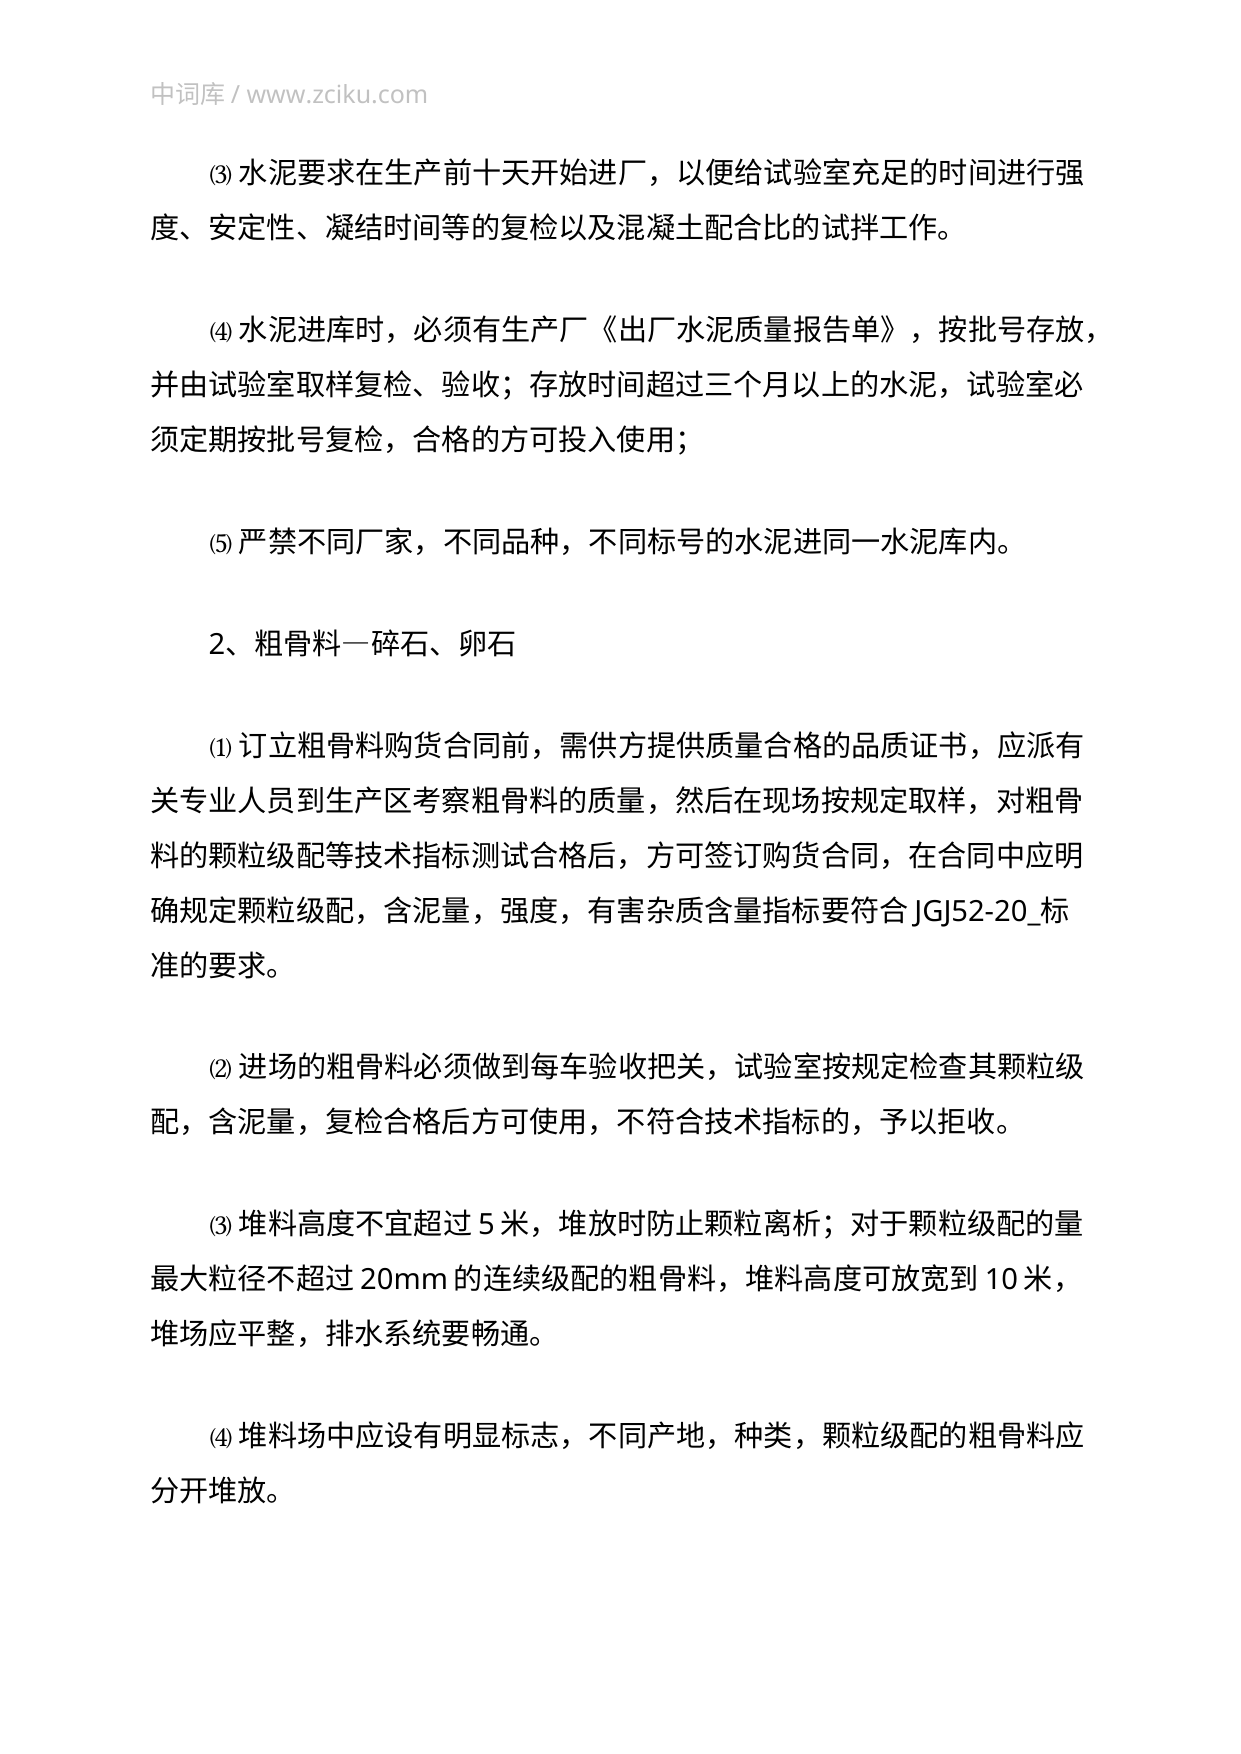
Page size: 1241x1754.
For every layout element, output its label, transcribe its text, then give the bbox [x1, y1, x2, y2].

text ⑴订立粗骨料购货合同前，需供方提供质量合格的品质证书，应派有关专业人员到生产区考察粗骨料的质量，然后在现场按规定取样，对粗骨料的颗粒级配等技术指标测试合格后，方可签订购货合同，在合同中应明确规定颗粒级配，含泥量，强度，有害杂质含量指标要符合JGJ52-20_标准的要求。 [150, 722, 1090, 984]
text ⑶水泥要求在生产前十天开始进厂，以便给试验室充足的时间进行强度、安定性、凝结时间等的复检以及混凝土配合比的试拌工作。 [150, 150, 1090, 247]
text ⑸严禁不同厂家，不同品种，不同标号的水泥进同一水泥库内。 [150, 518, 1090, 561]
text ⑷水泥进库时，必须有生产厂《出厂水泥质量报告单》，按批号存放，并由试验室取样复检、验收；存放时间超过三个月以上的水泥，试验室必须定期按批号复检，合格的方可投入使用； [150, 307, 1090, 459]
text ⑵进场的粗骨料必须做到每车验收把关，试验室按规定检查其颗粒级配，含泥量，复检合格后方可使用，不符合技术指标的，予以拒收。 [150, 1044, 1090, 1141]
text 2、粗骨料—碎石、卵石 [150, 620, 1090, 663]
text ⑶堆料高度不宜超过5米，堆放时防止颗粒离析；对于颗粒级配的量最大粒径不超过20mm的连续级配的粗骨料，堆料高度可放宽到10米，堆场应平整，排水系统要畅通。 [150, 1201, 1090, 1353]
text ⑷堆料场中应设有明显标志，不同产地，种类，颗粒级配的粗骨料应分开堆放。 [150, 1412, 1090, 1510]
